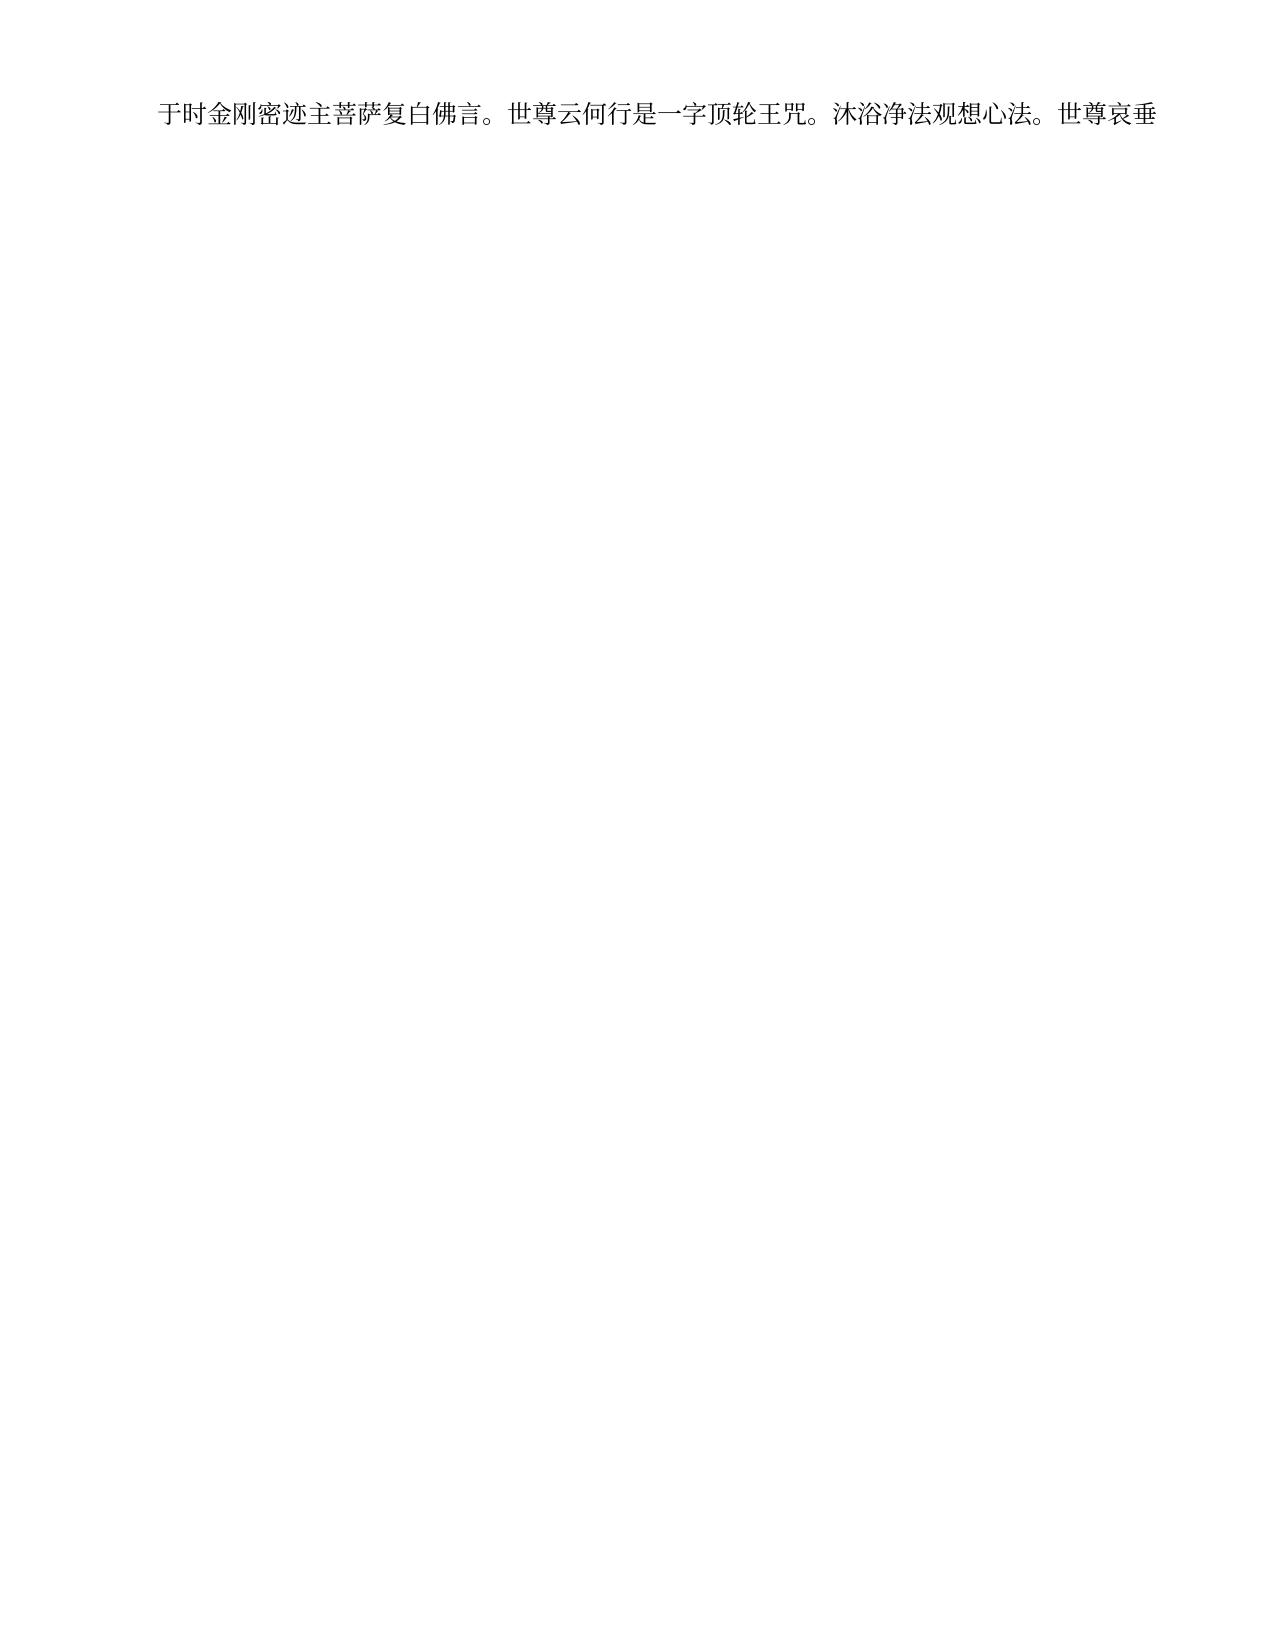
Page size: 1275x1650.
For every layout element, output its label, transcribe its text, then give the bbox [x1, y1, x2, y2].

text 于时金刚密迹主菩萨复白佛言。世尊云何行是一字顶轮王咒。沐浴净法观想心法。世尊哀垂 [157, 95, 1183, 131]
